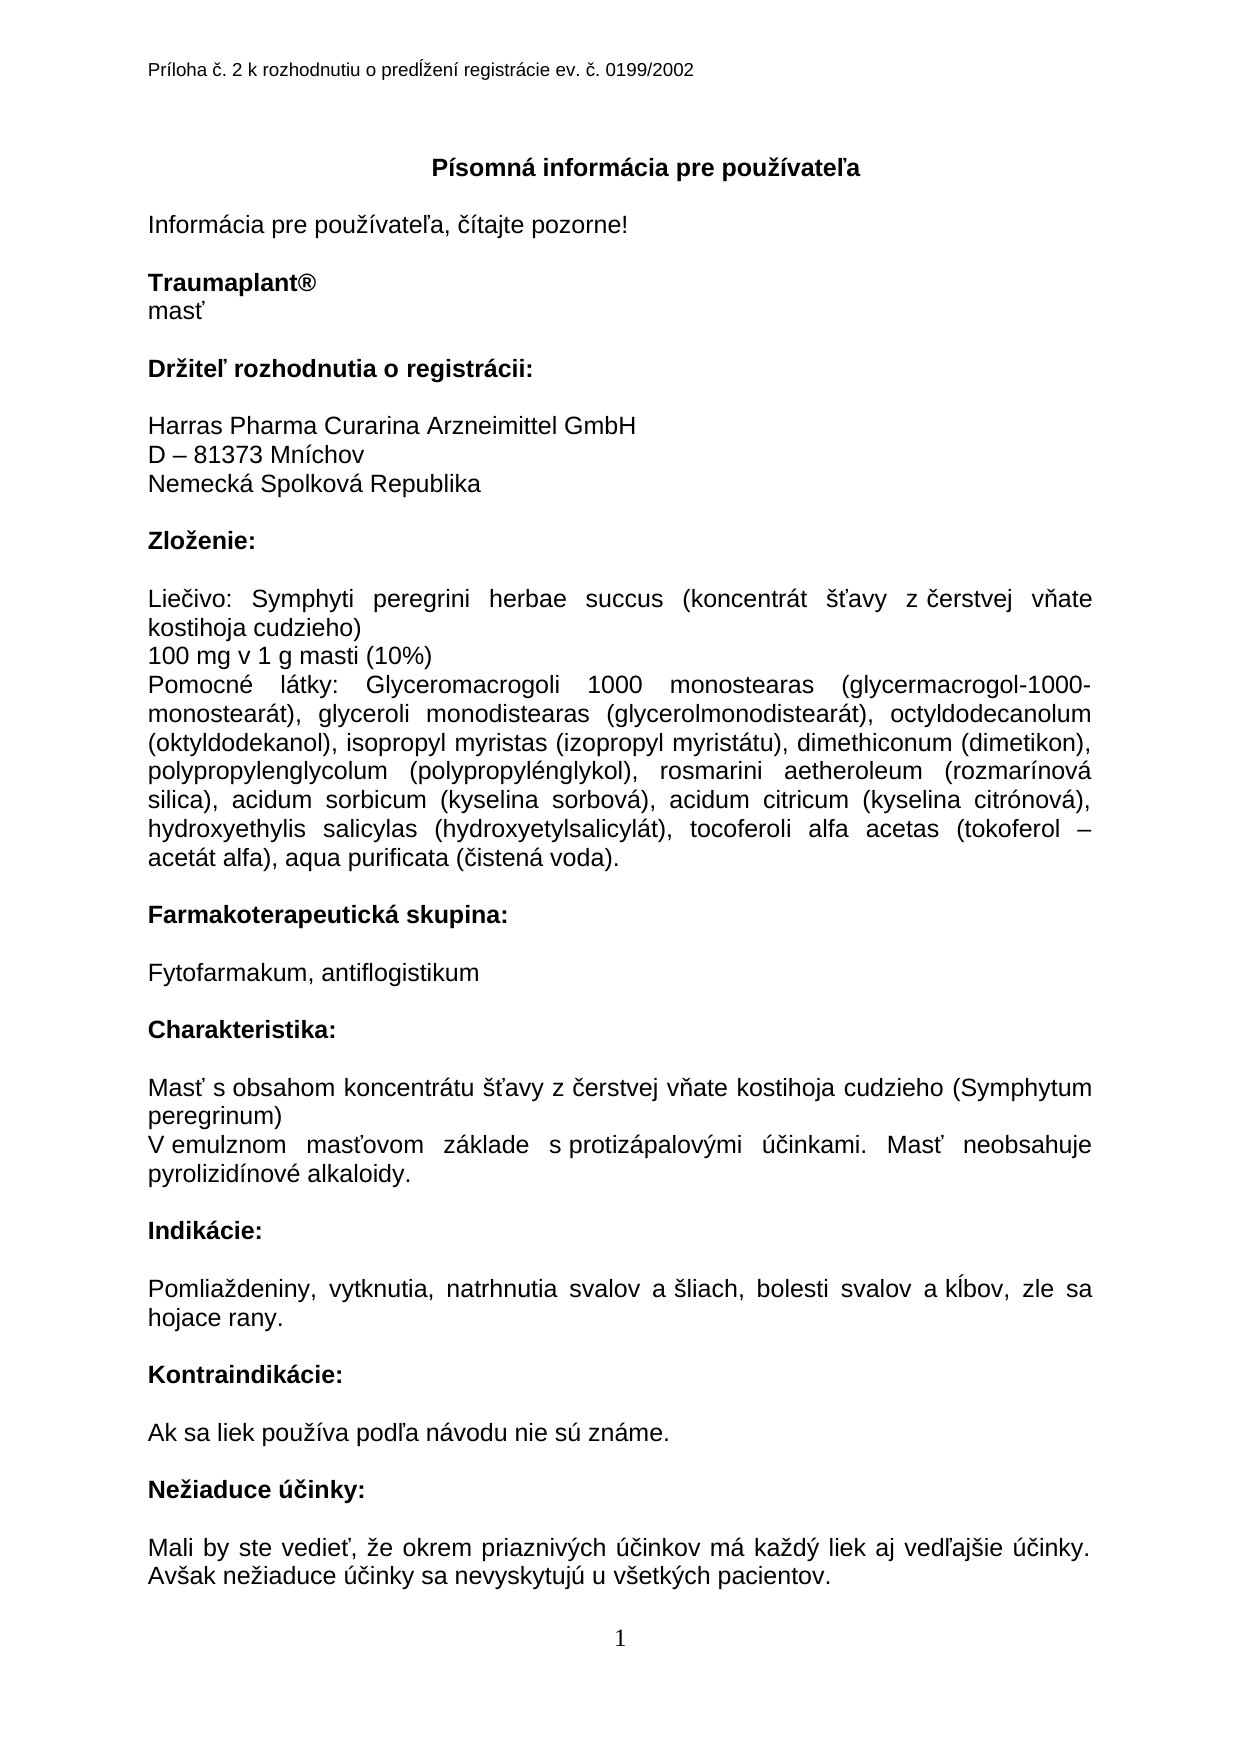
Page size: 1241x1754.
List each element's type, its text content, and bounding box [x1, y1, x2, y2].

text Pomliaždeniny, vytknutia, natrhnutia svalov a šliach, bolesti svalov a kĺbov, zle sa hojace rany. [148, 1274, 1093, 1331]
text Informácia pre používateľa, čítajte pozorne! [148, 210, 1093, 239]
text Kontraindikácie: [148, 1360, 1093, 1389]
text Nemecká Spolková Republika [148, 469, 1093, 498]
text Indikácie: [148, 1216, 1093, 1245]
text Príloha č. 2 k rozhodnutiu o predĺžení registrácie ev. č. 0199/2002 [148, 59, 1093, 81]
text 100 mg v 1 g masti (10%) [148, 641, 1093, 670]
text V emulznom masťovom základe s protizápalovými účinkami. Masť neobsahuje pyrolizidínové alkaloidy. [148, 1130, 1093, 1188]
text masť [148, 296, 1093, 325]
text Traumaplant® [148, 268, 1093, 296]
text Zloženie: [148, 526, 1093, 555]
text Charakteristika: [148, 1015, 1093, 1044]
text Masť s obsahom koncentrátu šťavy z čerstvej vňate kostihoja cudzieho (Symphytum peregrinum) [148, 1073, 1093, 1130]
text Držiteľ rozhodnutia o registrácii: [148, 354, 1093, 383]
text Mali by ste vedieť, že okrem priaznivých účinkov má každý liek aj vedľajšie účinky. Avšak nežiaduce účinky sa nevyskytujú u všetkých pacientov. [148, 1533, 1093, 1590]
text D – 81373 Mníchov [148, 440, 1093, 469]
text Pomocné látky: Glyceromacrogoli 1000 monostearas (glycermacrogol-1000-monostearát), glyceroli monodistearas (glycerolmonodistearát), octyldodecanolum (oktyldodekanol), isopropyl myristas (izopropyl myristátu), dimethiconum (dimetikon), polypropylenglycolum (polypropylénglykol), rosmarini aetheroleum (rozmarínová silica), acidum sorbicum (kyselina sorbová), acidum citricum (kyselina citrónová), hydroxyethylis salicylas (hydroxyetylsalicylát), tocoferoli alfa acetas (tokoferol – acetát alfa), aqua purificata (čistená voda). [148, 670, 1093, 871]
text Liečivo: Symphyti peregrini herbae succus (koncentrát šťavy z čerstvej vňate kostihoja cudzieho) [148, 584, 1093, 641]
text Harras Pharma Curarina Arzneimittel GmbH [148, 411, 1093, 440]
text Ak sa liek používa podľa návodu nie sú známe. [148, 1418, 1093, 1446]
text Písomná informácia pre používateľa [148, 153, 1093, 181]
text Nežiaduce účinky: [148, 1475, 1093, 1504]
text Farmakoterapeutická skupina: [148, 900, 1093, 929]
text Fytofarmakum, antiflogistikum [148, 958, 1093, 986]
